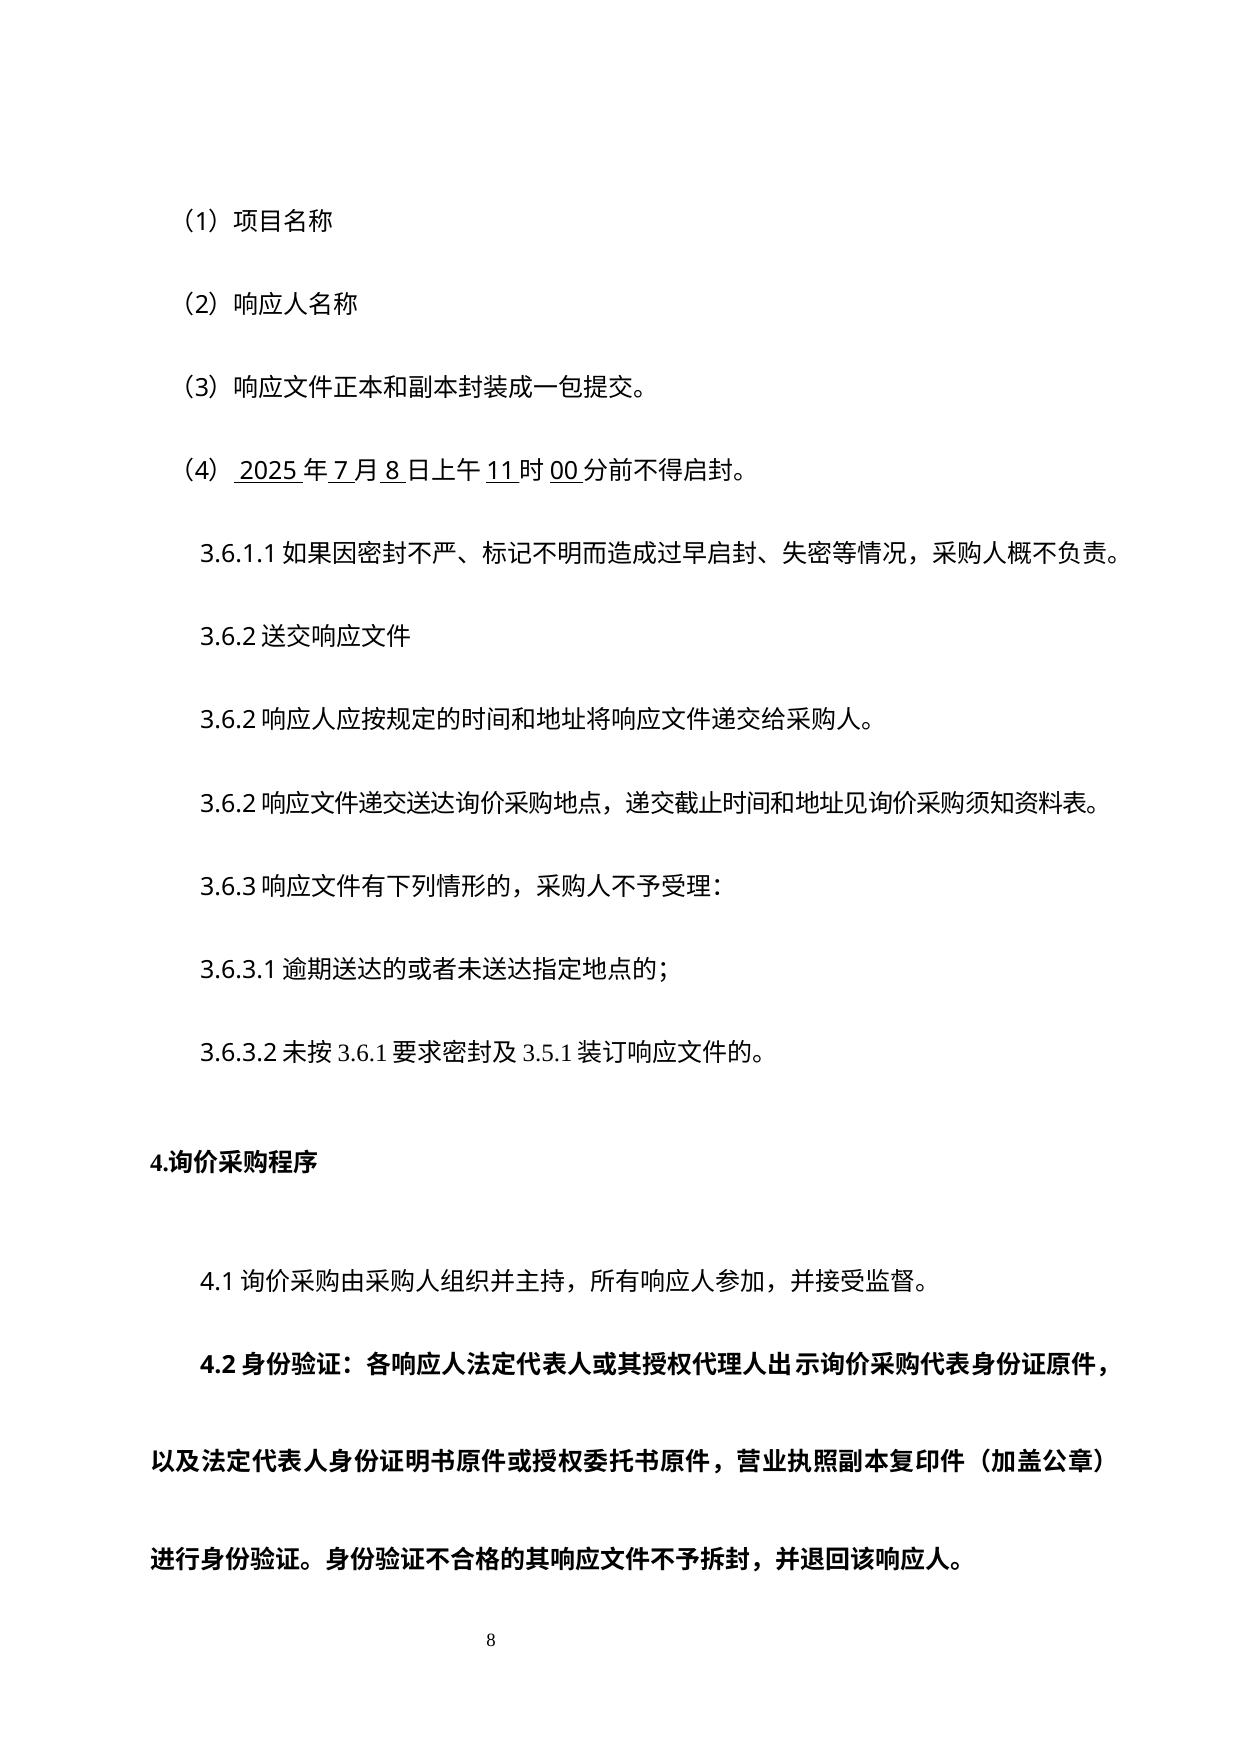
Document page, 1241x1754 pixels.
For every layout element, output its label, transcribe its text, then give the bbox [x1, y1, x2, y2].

text 3.6.3响应文件有下列情形的，采购人不予受理： [150, 852, 1122, 917]
text 4.2身份验证：各响应人法定代表人或其授权代理人出示询价采购代表身份证原件，以及法定代表人身份证明书原件或授权委托书原件，营业执照副本复印件（加盖公章）进行身份验证。身份验证不合格的其响应文件不予拆封，并退回该响应人。 [150, 1330, 1122, 1590]
text （2）响应人名称 [150, 270, 1122, 335]
text 3.6.1.1如果因密封不严、标记不明而造成过早启封、失密等情况，采购人概不负责。 [150, 519, 1122, 584]
text 3.6.3.2未按3.6.1要求密封及3.5.1装订响应文件的。 [150, 1018, 1122, 1083]
text （3）响应文件正本和副本封装成一包提交。 [150, 353, 1122, 418]
text （1）项目名称 [150, 187, 1122, 252]
text 3.6.2响应文件递交送达询价采购地点，递交截止时间和地址见询价采购须知资料表。 [150, 769, 1122, 834]
text 4.1询价采购由采购人组织并主持，所有响应人参加，并接受监督。 [150, 1247, 1122, 1312]
text （4） 2025 年 7 月 8 日上午11时00分前不得启封。 [150, 436, 1122, 501]
subtitle 4.询价采购程序 [150, 1128, 1122, 1193]
text 3.6.2送交响应文件 [150, 602, 1122, 667]
text 3.6.2响应人应按规定的时间和地址将响应文件递交给采购人。 [150, 686, 1122, 751]
text 3.6.3.1逾期送达的或者未送达指定地点的； [150, 935, 1122, 1000]
